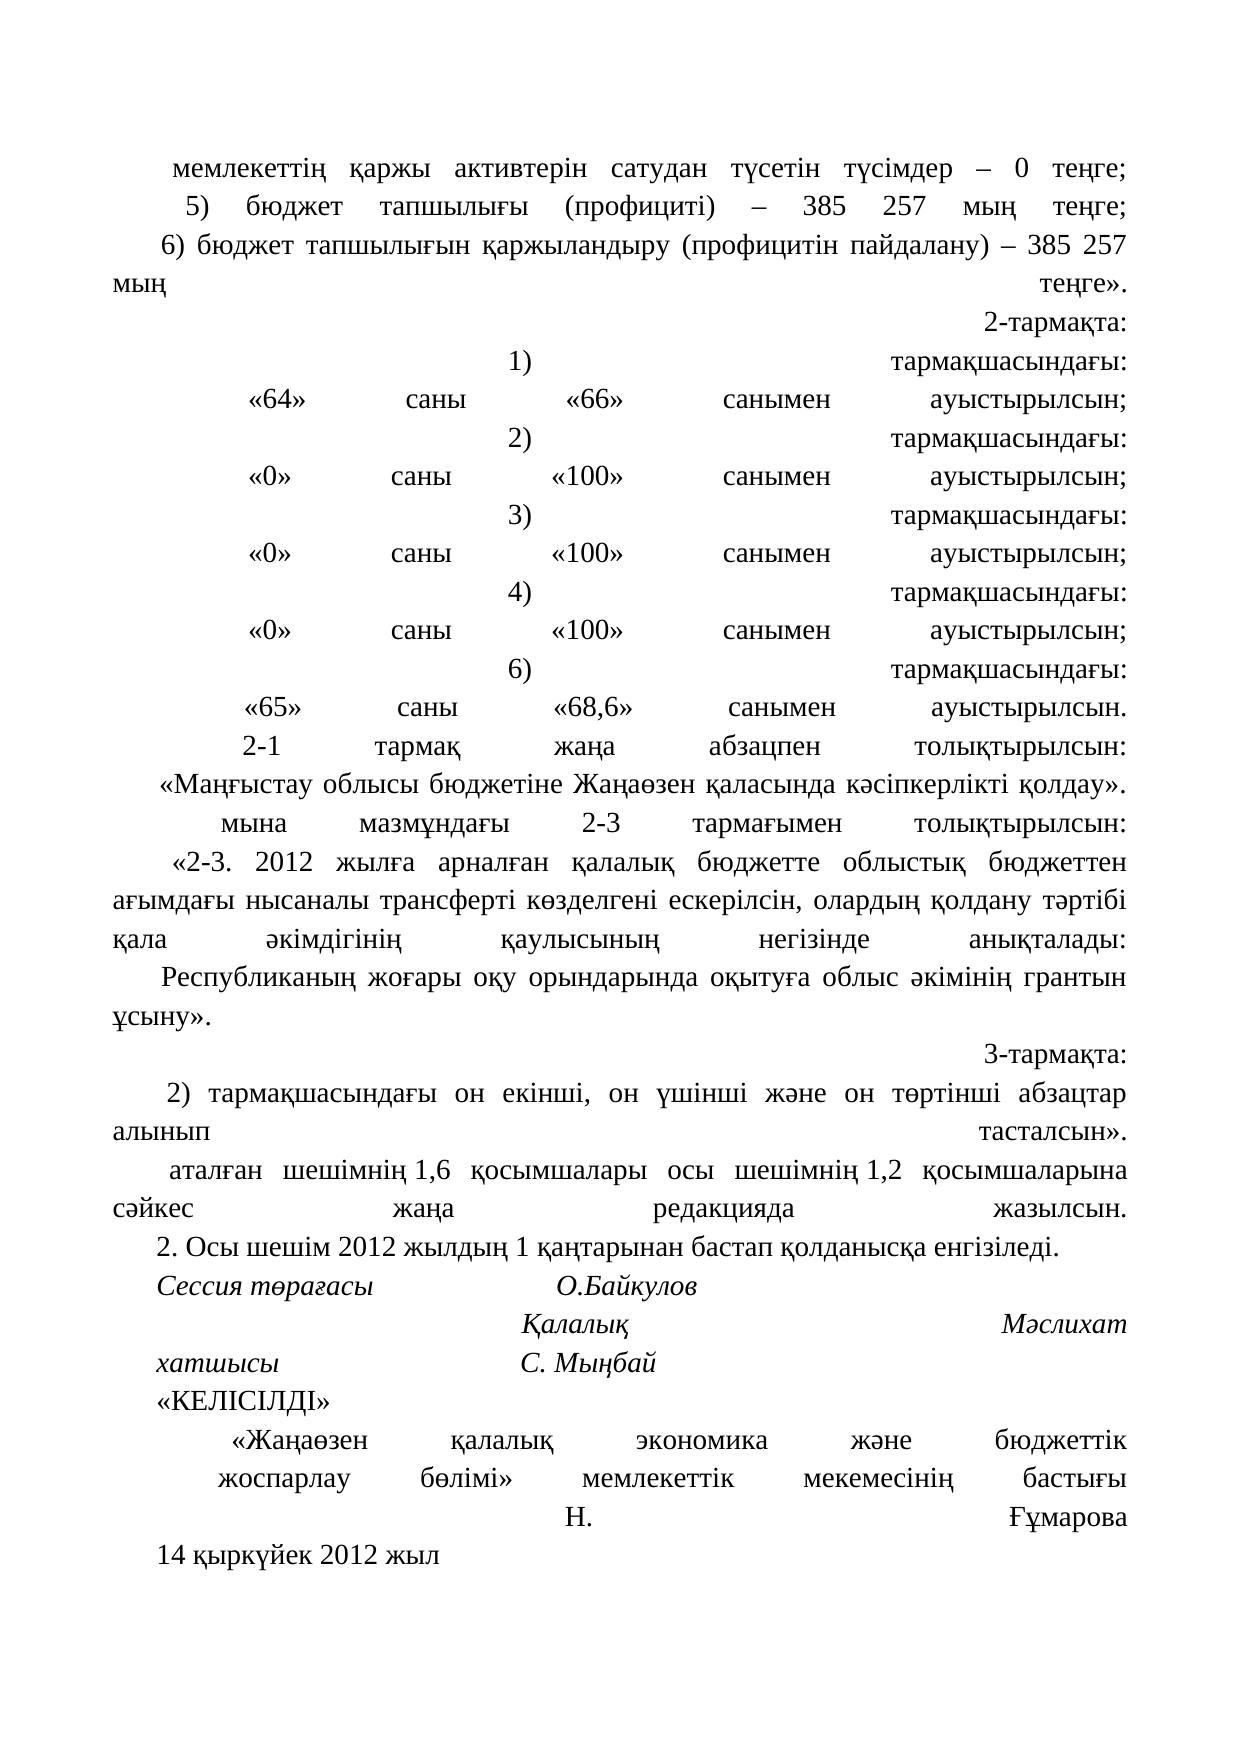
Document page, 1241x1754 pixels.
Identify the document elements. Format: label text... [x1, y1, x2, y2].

text Сессия төрағасы О.Байкулов [112, 1268, 1128, 1301]
text «КЕЛІСІЛДІ» [112, 1383, 1128, 1417]
text Қалалық Мәслихат хатшысы С. Мыңбай [112, 1306, 1128, 1378]
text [112, 150, 1128, 1263]
text «Жаңаөзен қалалық экономика және бюджеттік жоспарлау бөлімі» мемлекеттік мекемесінің бастығы Н. Ғұмарова 14 қыркүйек 2012 жыл [112, 1422, 1128, 1571]
